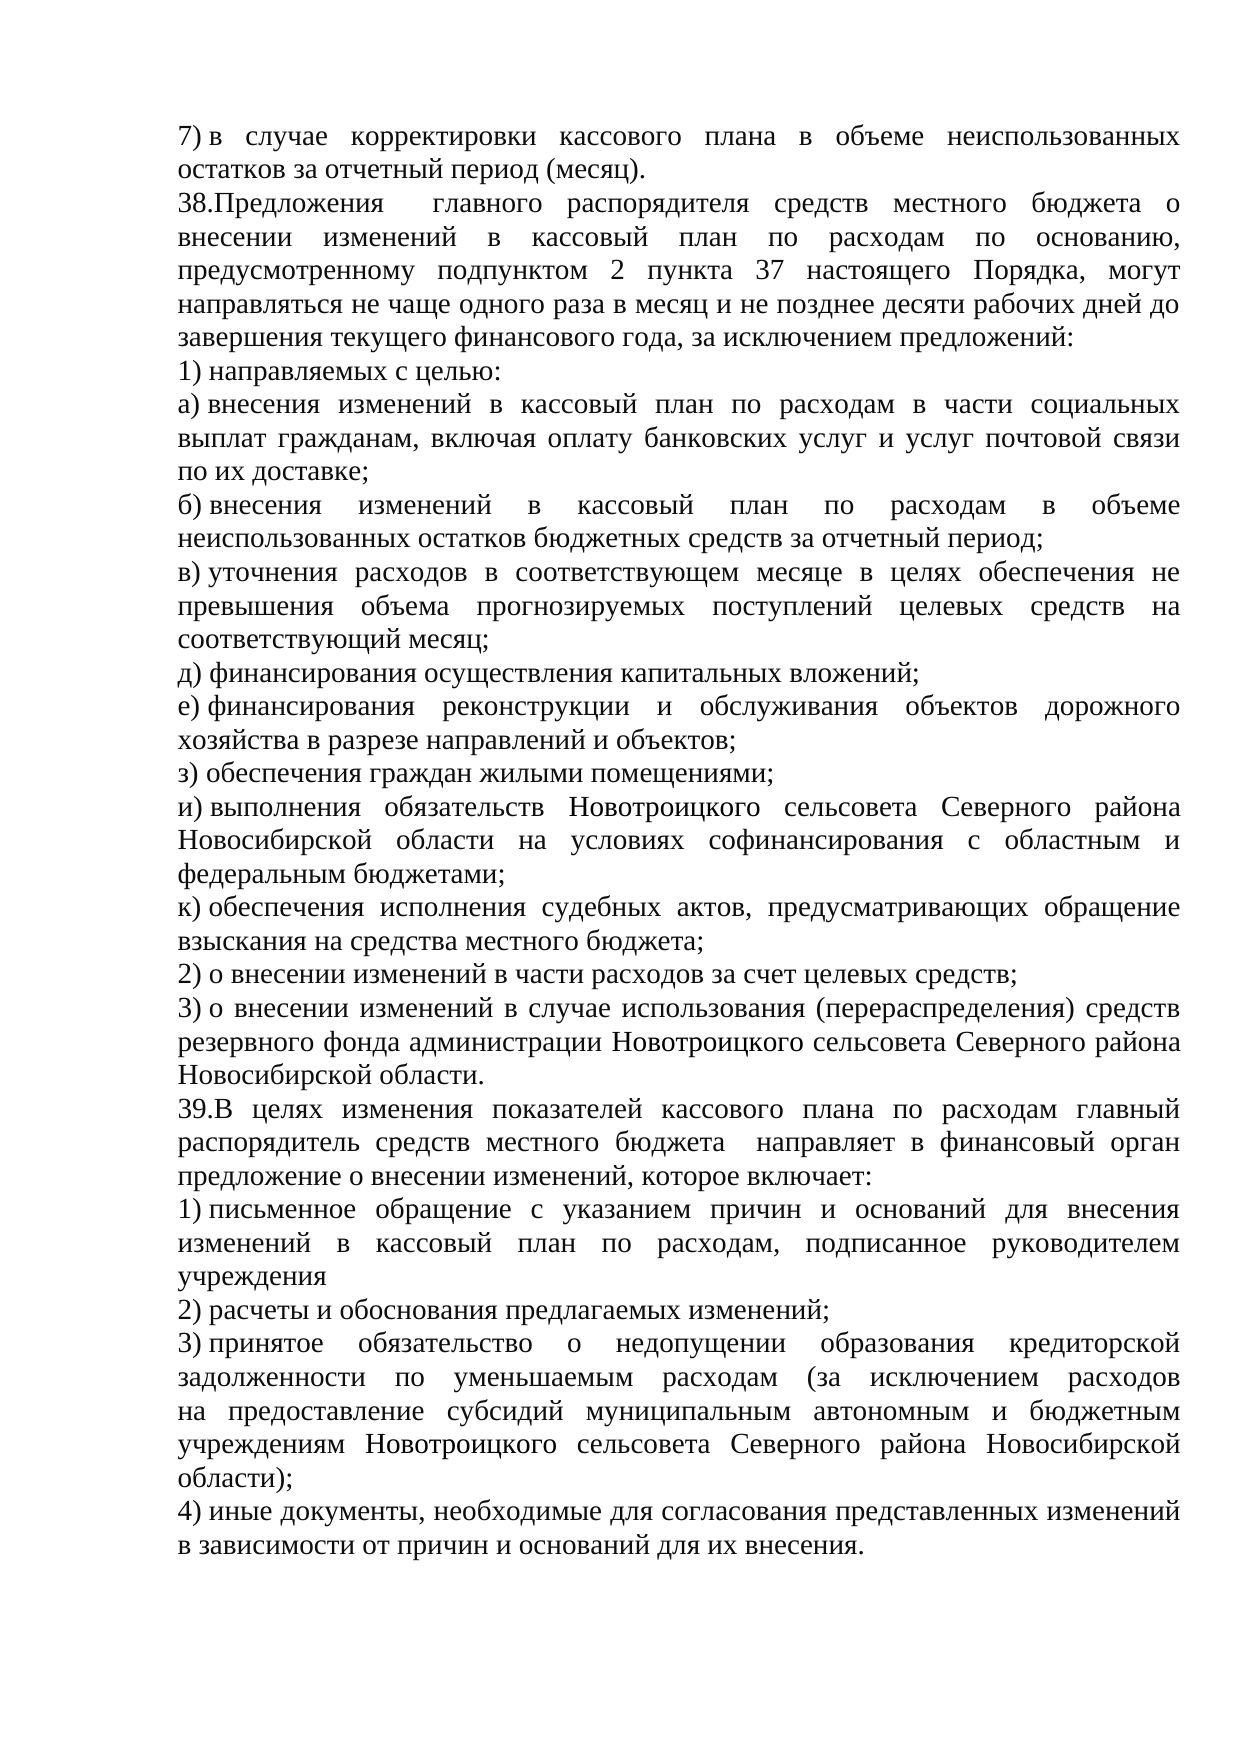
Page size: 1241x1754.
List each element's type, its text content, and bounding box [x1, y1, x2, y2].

text 2) расчеты и обоснования предлагаемых изменений; [177, 1292, 1181, 1326]
text а) внесения изменений в кассовый план по расходам в части социальных выплат гражданам, включая оплату банковских услуг и услуг почтовой связи по их доставке; [177, 386, 1181, 487]
text и) выполнения обязательств Новотроицкого сельсовета Северного района Новосибирской области на условиях софинансирования с областным и федеральным бюджетами; [177, 789, 1181, 889]
text к) обеспечения исполнения судебных актов, предусматривающих обращение взыскания на средства местного бюджета; [177, 889, 1181, 957]
text 3) о внесении изменений в случае использования (перераспределения) средств резервного фонда администрации Новотроицкого сельсовета Северного района Новосибирской области. [177, 990, 1181, 1091]
text 4) иные документы, необходимые для согласования представленных изменений в зависимости от причин и оснований для их внесения. [177, 1493, 1181, 1560]
text д) финансирования осуществления капитальных вложений; [177, 655, 1181, 688]
text в) уточнения расходов в соответствующем месяце в целях обеспечения не превышения объема прогнозируемых поступлений целевых средств на соответствующий месяц; [177, 554, 1181, 655]
text 1) письменное обращение с указанием причин и оснований для внесения изменений в кассовый план по расходам, подписанное руководителем учреждения [177, 1191, 1181, 1292]
text 1) направляемых с целью: [177, 353, 1181, 386]
text б) внесения изменений в кассовый план по расходам в объеме неиспользованных остатков бюджетных средств за отчетный период; [177, 487, 1181, 554]
text 3) принятое обязательство о недопущении образования кредиторской задолженности по уменьшаемым расходам (за исключением расходов на предоставление субсидий муниципальным автономным и бюджетным учреждениям Новотроицкого сельсовета Северного района Новосибирской области); [177, 1326, 1181, 1493]
text 7) в случае корректировки кассового плана в объеме неиспользованных остатков за отчетный период (месяц). [177, 118, 1181, 185]
text з) обеспечения граждан жилыми помещениями; [177, 755, 1181, 789]
text е) финансирования реконструкции и обслуживания объектов дорожного хозяйства в разрезе направлений и объектов; [177, 688, 1181, 755]
text 38.Предложения главного распорядителя средств местного бюджета о внесении изменений в кассовый план по расходам по основанию, предусмотренному подпунктом 2 пункта 37 настоящего Порядка, могут направляться не чаще одного раза в месяц и не позднее десяти рабочих дней до завершения текущего финансового года, за исключением предложений: [177, 185, 1181, 353]
text 2) о внесении изменений в части расходов за счет целевых средств; [177, 957, 1181, 990]
text 39.В целях изменения показателей кассового плана по расходам главный распорядитель средств местного бюджета направляет в финансовый орган предложение о внесении изменений, которое включает: [177, 1091, 1181, 1191]
